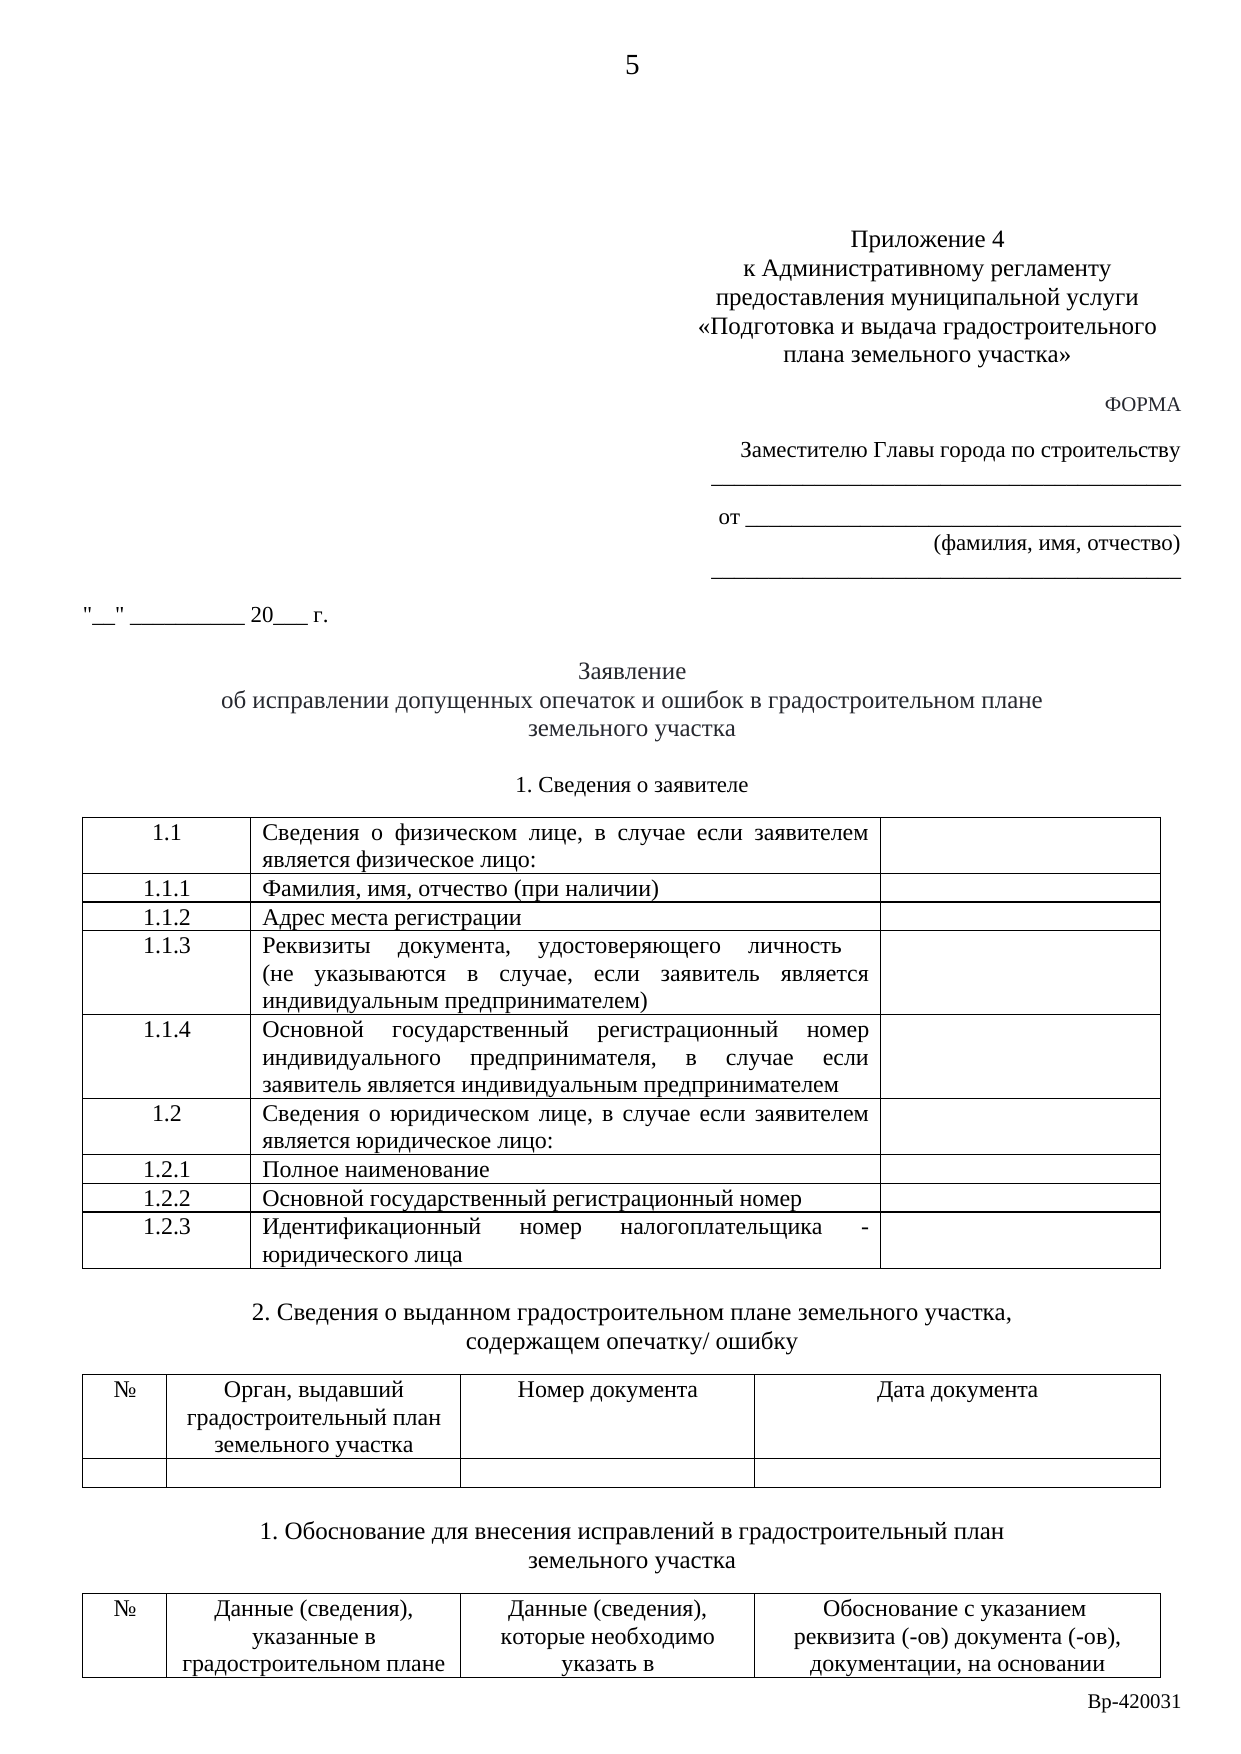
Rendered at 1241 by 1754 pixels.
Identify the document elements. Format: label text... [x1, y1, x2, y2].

text _________________________________________ [83, 555, 1181, 582]
text земельного участка [83, 1545, 1181, 1574]
text "__" __________ 20___ г. [83, 601, 1181, 627]
table_cell 1.1.2 [83, 903, 250, 930]
text содержащем опечатку/ ошибку [83, 1326, 1181, 1355]
table_header Орган, выдавший градостроительный план земельного участка [167, 1375, 460, 1458]
table_header Номер документа [461, 1375, 754, 1458]
table_cell Идентификационный номер налогоплательщика - юридического лица [251, 1213, 880, 1268]
table_cell [755, 1459, 1160, 1487]
table_header № [83, 1594, 166, 1677]
table_cell Сведения о юридическом лице, в случае если заявителем является юридическое лицо: [251, 1099, 880, 1154]
table_header Сведения о физическом лице, в случае если заявителем является физическое лицо: [251, 818, 880, 873]
table_cell [167, 1459, 460, 1487]
table_cell Фамилия, имя, отчество (при наличии) [251, 874, 880, 901]
text ФОРМА [83, 392, 1181, 416]
table_cell Реквизиты документа, удостоверяющего личность (не указываются в случае, если заявитель является индивидуальным предпринимателем) [251, 931, 880, 1014]
table_cell [461, 1459, 754, 1487]
table_cell 1.1.3 [83, 931, 250, 1014]
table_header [461, 1594, 754, 1677]
table_cell 1.2.3 [83, 1213, 250, 1268]
table_cell 1.2.1 [83, 1155, 250, 1183]
table_cell 1.1.4 [83, 1015, 250, 1098]
table_cell [881, 903, 1160, 930]
table_cell Полное наименование [251, 1155, 880, 1183]
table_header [167, 1594, 460, 1677]
table_cell [881, 931, 1160, 1014]
table_cell [881, 1155, 1160, 1183]
table_header № [83, 1375, 166, 1458]
text 2. Сведения о выданном градостроительном плане земельного участка, [83, 1297, 1181, 1326]
text (фамилия, имя, отчество) [83, 529, 1181, 555]
table_cell 1.2.2 [83, 1184, 250, 1211]
table_cell Основной государственный регистрационный номер [251, 1184, 880, 1211]
text 1. Обоснование для внесения исправлений в градостроительный план [83, 1516, 1181, 1545]
text об исправлении допущенных опечаток и ошибок в градостроительном плане [83, 685, 1181, 713]
table_cell [881, 1015, 1160, 1098]
table_header [881, 818, 1160, 873]
table_cell 1.2 [83, 1099, 250, 1154]
table_cell [881, 1184, 1160, 1211]
table_cell [881, 1213, 1160, 1268]
text земельного участка [83, 713, 1181, 742]
table_header Дата документа [755, 1375, 1160, 1458]
text Приложение 4 к Административному регламенту предоставления муниципальной услуги «Подготовка и выдача градостроительного плана земельного участка» [673, 224, 1181, 368]
table_cell [881, 1099, 1160, 1154]
text Заместителю Главы города по строительству [83, 436, 1181, 462]
table_cell Основной государственный регистрационный номер индивидуального предпринимателя, в случае если заявитель является индивидуальным предпринимателем [251, 1015, 880, 1098]
table_cell 1.1.1 [83, 874, 250, 901]
text Заявление [83, 656, 1181, 685]
text 1. Сведения о заявителе [83, 771, 1181, 797]
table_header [755, 1594, 1160, 1677]
table_cell [83, 1459, 166, 1487]
table_header 1.1 [83, 818, 250, 873]
table_cell [881, 874, 1160, 901]
text _________________________________________ [83, 462, 1181, 488]
table_cell Адрес места регистрации [251, 903, 880, 930]
text от ______________________________________ [83, 503, 1181, 529]
